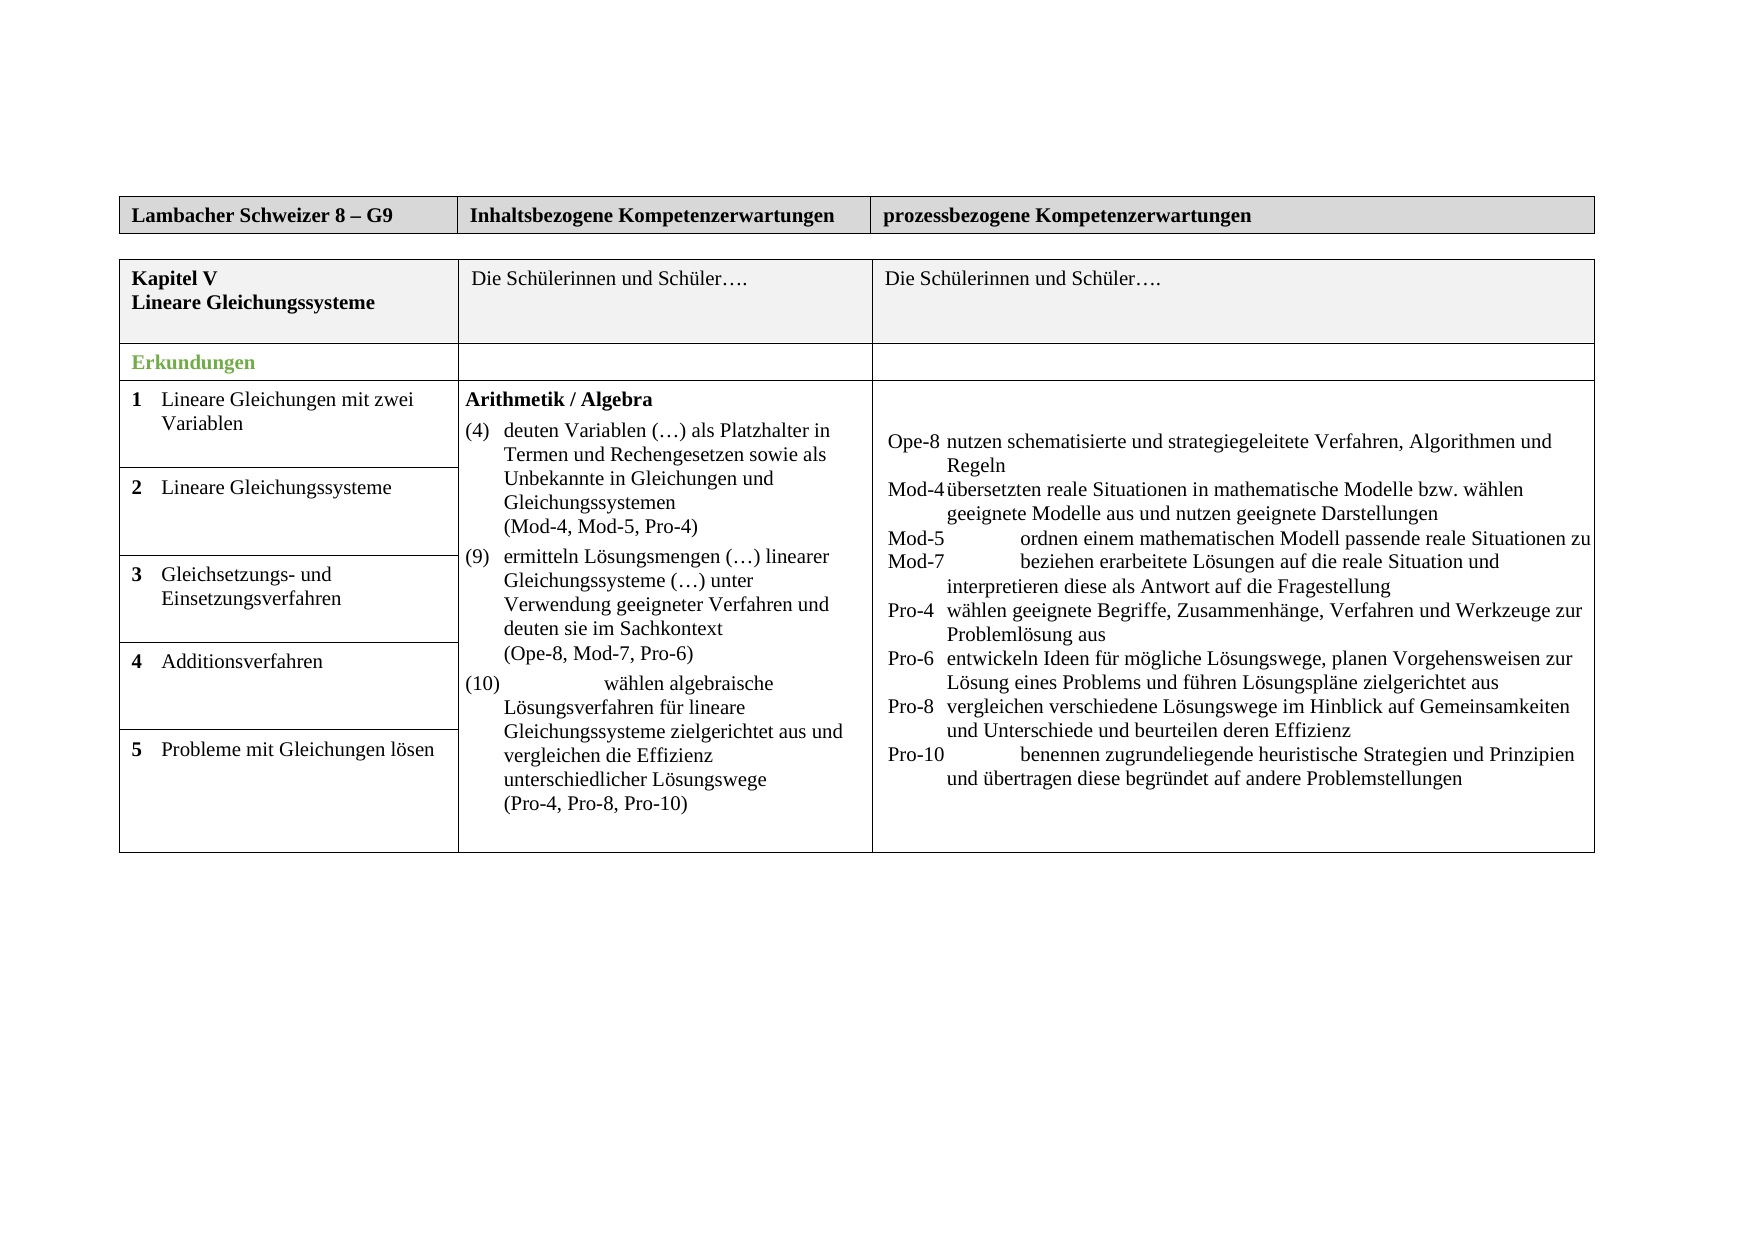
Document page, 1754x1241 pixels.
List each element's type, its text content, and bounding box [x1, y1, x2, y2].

table_header Die Schülerinnen und Schüler…. [873, 260, 1594, 342]
table_header prozessbezogene Kompetenzerwartungen [871, 197, 1594, 233]
table_header Kapitel V Lineare Gleichungssysteme [120, 260, 458, 342]
table_cell 1 Lineare Gleichungen mit zwei Variablen [120, 381, 458, 467]
table_cell 2 Lineare Gleichungssysteme [120, 468, 458, 554]
table_cell Arithmetik / Algebra (4) deuten Variablen (…) als Platzhalter in Termen und Rechengesetzen sowie als Unbekannte in Gleichungen und Gleichungssystemen (Mod-4, Mod-5, Pro-4) (9) ermitteln Lösungsmengen (…) linearer Gleichungssysteme (…) unter Verwendung geeigneter Verfahren und deuten sie im Sachkontext (Ope-8, Mod-7, Pro-6) (10) wählen algebraische Lösungsverfahren für lineare Gleichungssysteme zielgerichtet aus und vergleichen die Effizienz unterschiedlicher Lösungswege (Pro-4, Pro-8, Pro-10) [459, 381, 872, 852]
table_cell [873, 344, 1594, 380]
table_header Lambacher Schweizer 8 – G9 [120, 197, 457, 233]
table_header Die Schülerinnen und Schüler…. [459, 260, 872, 342]
table_cell 4 Additionsverfahren [120, 643, 458, 729]
table_cell 5 Probleme mit Gleichungen lösen [120, 730, 458, 852]
table_cell Erkundungen [120, 344, 458, 380]
table_cell [459, 344, 872, 380]
table_cell Ope-8 nutzen schematisierte und strategiegeleitete Verfahren, Algorithmen und Regeln Mod-4 übersetzten reale Situationen in mathematische Modelle bzw. wählen geeignete Modelle aus und nutzen geeignete Darstellungen Mod-5 ordnen einem mathematischen Modell passende reale Situationen zu Mod-7 beziehen erarbeitete Lösungen auf die reale Situation und interpretieren diese als Antwort auf die Fragestellung Pro-4 wählen geeignete Begriffe, Zusammenhänge, Verfahren und Werkzeuge zur Problemlösung aus Pro-6 entwickeln Ideen für mögliche Lösungswege, planen Vorgehensweisen zur Lösung eines Problems und führen Lösungspläne zielgerichtet aus Pro-8 vergleichen verschiedene Lösungswege im Hinblick auf Gemeinsamkeiten und Unterschiede und beurteilen deren Effizienz Pro-10 benennen zugrundeliegende heuristische Strategien und Prinzipien und übertragen diese begründet auf andere Problemstellungen [873, 381, 1594, 852]
table_cell 3 Gleichsetzungs- und Einsetzungsverfahren [120, 556, 458, 642]
table_header Inhaltsbezogene Kompetenzerwartungen [458, 197, 870, 233]
